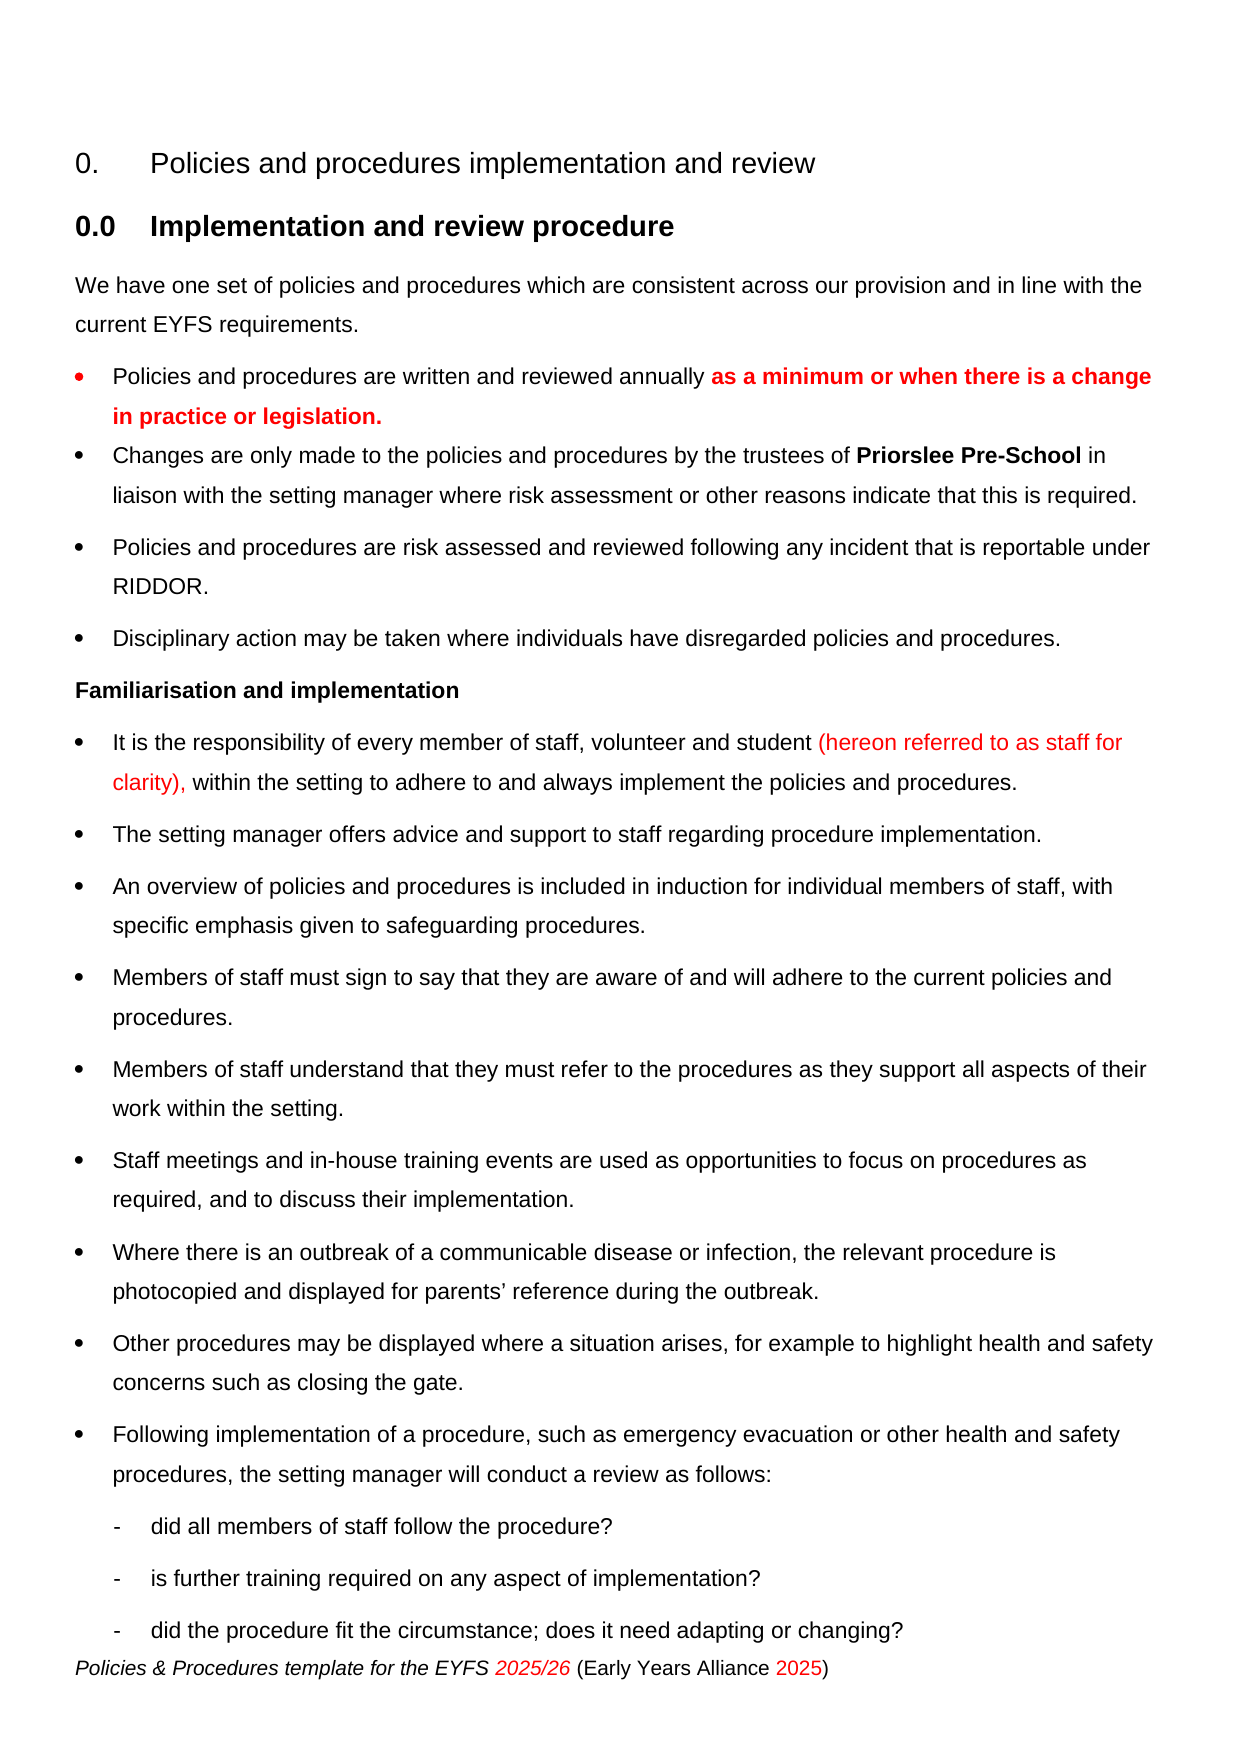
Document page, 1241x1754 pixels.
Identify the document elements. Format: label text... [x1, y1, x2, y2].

list An overview of policies and procedures is included in induction for individual members of staff, with specific emphasis given to safeguarding procedures. [75, 873, 1165, 938]
list did all members of staff follow the procedure? [113, 1513, 1165, 1539]
list Members of staff must sign to say that they are aware of and will adhere to the current policies and procedures. [75, 964, 1165, 1030]
list Policies and procedures are risk assessed and reviewed following any incident that is reportable under RIDDOR. [75, 534, 1165, 599]
list is further training required on any aspect of implementation? [113, 1565, 1165, 1591]
list Staff meetings and in-house training events are used as opportunities to focus on procedures as required, and to discuss their implementation. [75, 1147, 1165, 1213]
list The setting manager offers advice and support to staff regarding procedure implementation. [75, 821, 1165, 847]
list Other procedures may be displayed where a situation arises, for example to highlight health and safety concerns such as closing the gate. [75, 1330, 1165, 1396]
list Changes are only made to the policies and procedures by the trustees of Priorslee Pre-School in liaison with the setting manager where risk assessment or other reasons indicate that this is required. [75, 442, 1165, 508]
list Disciplinary action may be taken where individuals have disregarded policies and procedures. [75, 625, 1165, 652]
list Where there is an outbreak of a communicable disease or infection, the relevant procedure is photocopied and displayed for parents’ reference during the outbreak. [75, 1238, 1165, 1304]
list Following implementation of a procedure, such as emergency evacuation or other health and safety procedures, the setting manager will conduct a review as follows: [75, 1421, 1165, 1487]
text We have one set of policies and procedures which are consistent across our provision and in line with the current EYFS requirements. [75, 272, 1165, 338]
list Members of staff understand that they must refer to the procedures as they support all aspects of their work within the setting. [75, 1056, 1165, 1121]
text 0.0 Implementation and review procedure [75, 209, 1165, 243]
text 0. Policies and procedures implementation and review [75, 146, 1165, 180]
list It is the responsibility of every member of staff, volunteer and student (hereon referred to as staff for clarity), within the setting to adhere to and always implement the policies and procedures. [75, 729, 1165, 795]
list did the procedure fit the circumstance; does it need adapting or changing? [113, 1617, 1165, 1643]
list Policies and procedures are written and reviewed annually as a minimum or when there is a change in practice or legislation. [75, 363, 1165, 429]
text Familiarisation and implementation [75, 677, 1165, 703]
